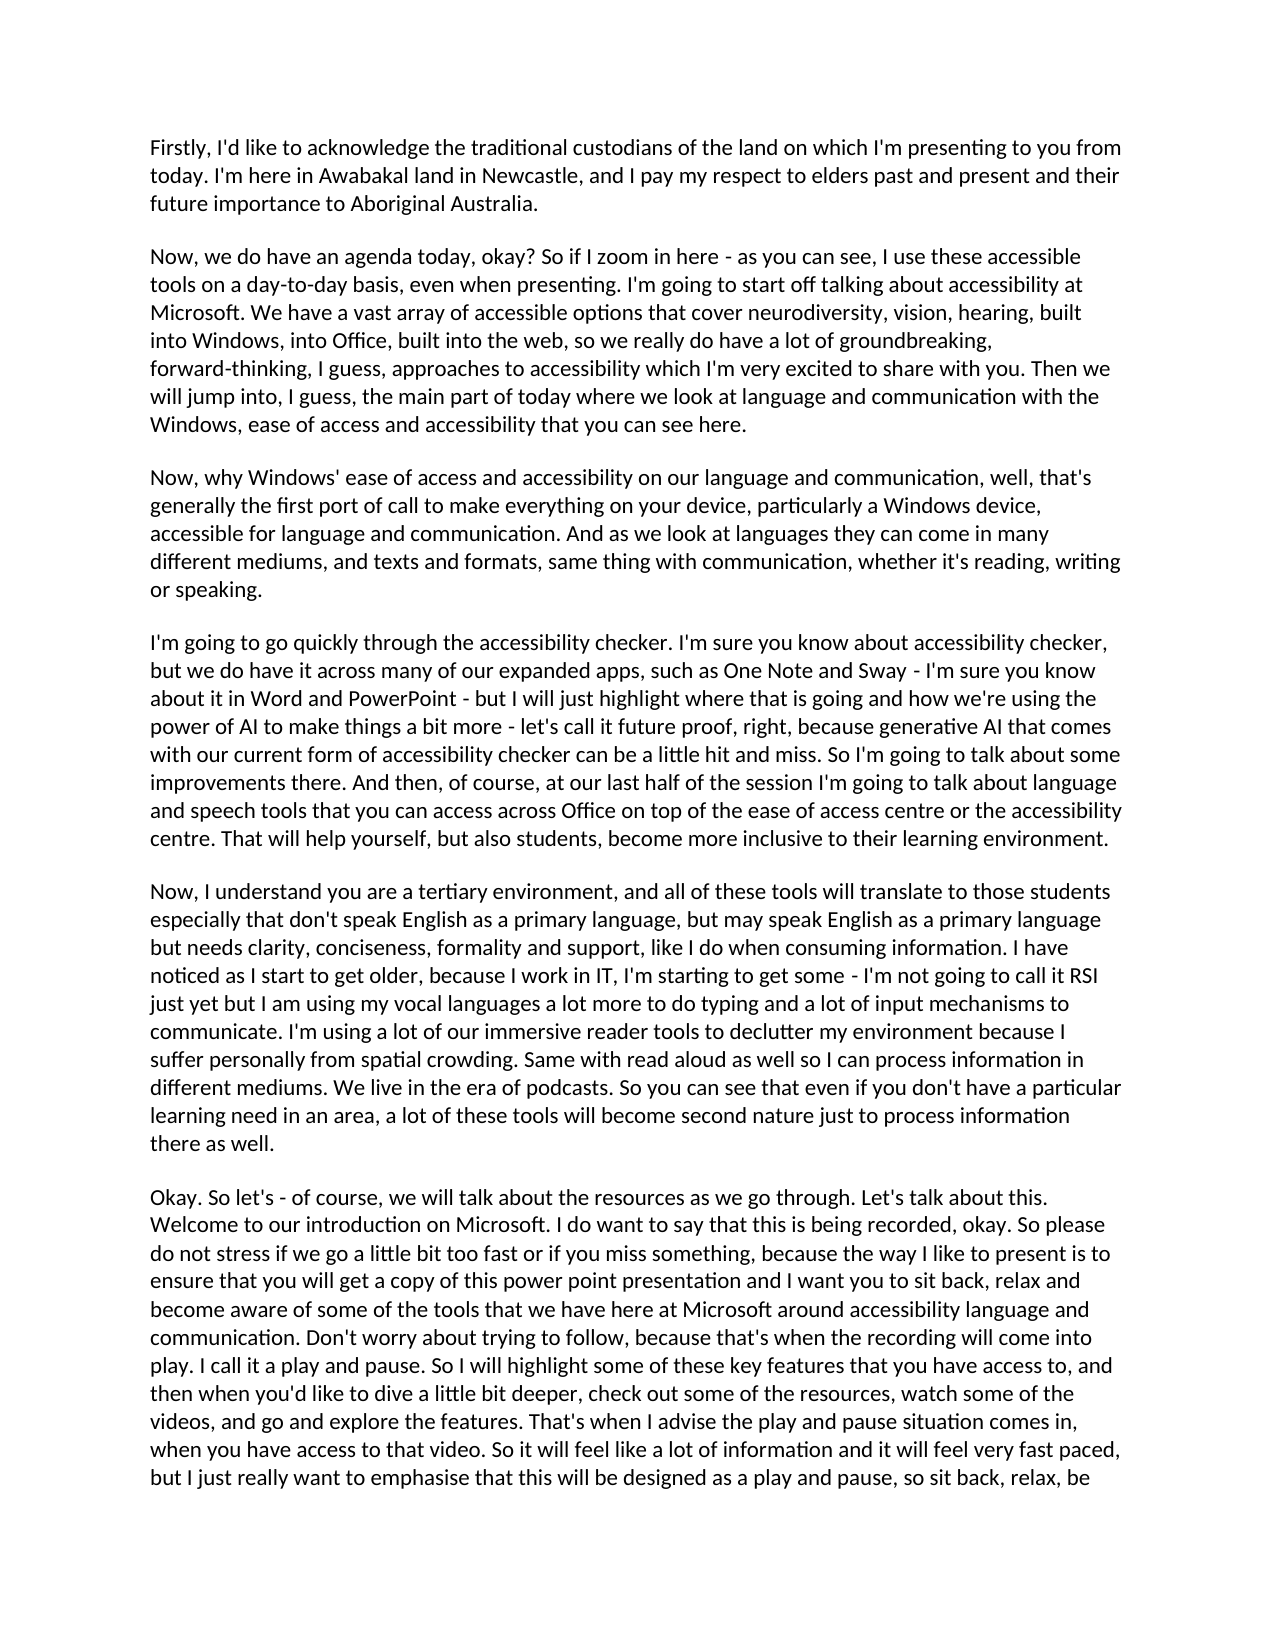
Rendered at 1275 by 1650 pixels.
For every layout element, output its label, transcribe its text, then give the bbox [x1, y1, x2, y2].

text Firstly, I'd like to acknowledge the traditional custodians of the land on which I'm presenting to you from today. I'm here in Awabakal land in Newcastle, and I pay my respect to elders past and present and their future importance to Aboriginal Australia. [150, 133, 1125, 217]
text I'm going to go quickly through the accessibility checker. I'm sure you know about accessibility checker, but we do have it across many of our expanded apps, such as One Note and Sway - I'm sure you know about it in Word and PowerPoint - but I will just highlight where that is going and how we're using the power of AI to make things a bit more - let's call it future proof, right, because generative AI that comes with our current form of accessibility checker can be a little hit and miss. So I'm going to talk about some improvements there. And then, of course, at our last half of the session I'm going to talk about language and speech tools that you can access across Office on top of the ease of access centre or the accessibility centre. That will help yourself, but also students, become more inclusive to their learning environment. [150, 628, 1125, 852]
text Now, I understand you are a tertiary environment, and all of these tools will translate to those students especially that don't speak English as a primary language, but may speak English as a primary language but needs clarity, conciseness, formality and support, like I do when consuming information. I have noticed as I start to get older, because I work in IT, I'm starting to get some - I'm not going to call it RSI just yet but I am using my vocal languages a lot more to do typing and a lot of input mechanisms to communicate. I'm using a lot of our immersive reader tools to declutter my environment because I suffer personally from spatial crowding. Same with read aloud as well so I can process information in different mediums. We live in the era of podcasts. So you can see that even if you don't have a particular learning need in an area, a lot of these tools will become second nature just to process information there as well. [150, 877, 1125, 1158]
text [150, 1183, 1125, 1491]
text Now, we do have an agenda today, okay? So if I zoom in here - as you can see, I use these accessible tools on a day-to-day basis, even when presenting. I'm going to start off talking about accessibility at Microsoft. We have a vast array of accessible options that cover neurodiversity, vision, hearing, built into Windows, into Office, built into the web, so we really do have a lot of groundbreaking, forward-thinking, I guess, approaches to accessibility which I'm very excited to share with you. Then we will jump into, I guess, the main part of today where we look at language and communication with the Windows, ease of access and accessibility that you can see here. [150, 242, 1125, 438]
text Now, why Windows' ease of access and accessibility on our language and communication, well, that's generally the first port of call to make everything on your device, particularly a Windows device, accessible for language and communication. And as we look at languages they can come in many different mediums, and texts and formats, same thing with communication, whether it's reading, writing or speaking. [150, 463, 1125, 603]
